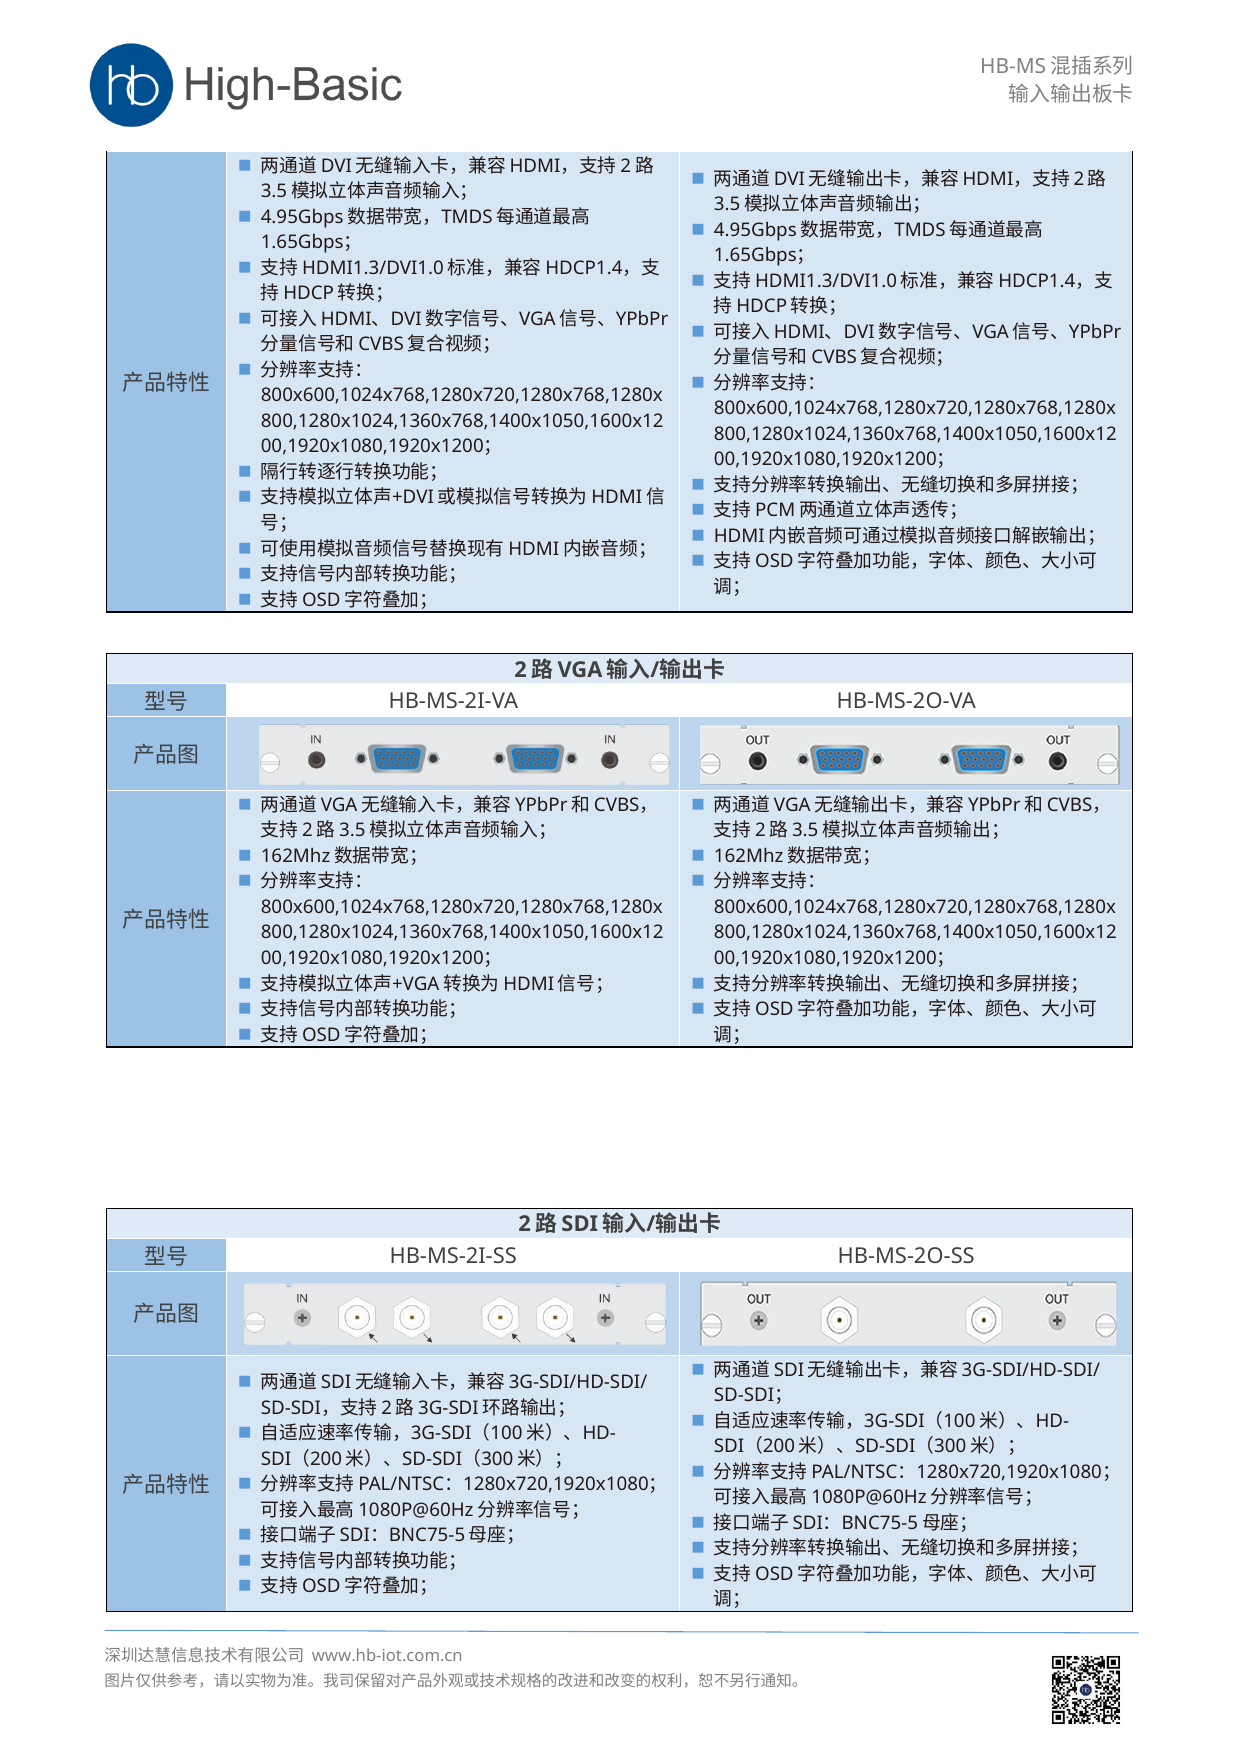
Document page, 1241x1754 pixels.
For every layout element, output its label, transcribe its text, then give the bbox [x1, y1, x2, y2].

picture [1046, 1651, 1125, 1729]
table_cell 产品特性 [107, 152, 226, 611]
picture [86, 40, 410, 132]
table_cell 两通道DVI无缝输出卡，兼容HDMI，支持2路3.5模拟立体声音频输出； 4.95Gbps数据带宽，TMDS每通道最高1.65Gbps； 支持HDMI1.3/DVI1.0标准，兼容HDCP1.4，支持HDCP转换； 可接入HDMI、DVI数字信号、VGA信号、YPbPr分量信号和CVBS复合视频； 分辨率支持：800x600,1024x768,1280x720,1280x768,1280x800,1280x1024,1360x768,1400x1050,1600x1200,1920x1080,1920x1200； 支持分辨率转换输出、无缝切换和多屏拼接； 支持PCM两通道立体声透传； HDMI内嵌音频可通过模拟音频接口解嵌输出； 支持OSD字符叠加功能，字体、颜色、大小可调； [680, 152, 1132, 611]
table_cell [227, 717, 237, 790]
table_cell [680, 1272, 690, 1355]
table_cell 产品特性 [107, 1356, 226, 1611]
table_header 2路SDI输入/输出卡 [107, 1209, 1132, 1238]
table_cell 型号 [107, 1239, 226, 1271]
table_cell HB-MS-2I-VA [227, 684, 679, 716]
table_cell 产品图 [107, 717, 226, 790]
table_header 2路VGA输入/输出卡 [107, 654, 1132, 683]
table_cell 两通道SDI无缝输出卡，兼容3G-SDI/HD-SDI/SD-SDI； 自适应速率传输，3G-SDI（100米）、HD-SDI（200米）、SD-SDI（300米）； 分辨率支持PAL/NTSC：1280x720,1920x1080；可接入最高1080P@60Hz分辨率信号； 接口端子SDI：BNC75-5母座； 支持分辨率转换输出、无缝切换和多屏拼接； 支持OSD字符叠加功能，字体、颜色、大小可调； [680, 1356, 1132, 1611]
table_cell HB-MS-2O-SS [680, 1239, 1132, 1271]
table_cell [680, 717, 1132, 790]
table_cell 两通道VGA无缝输出卡，兼容YPbPr和CVBS，支持2路3.5模拟立体声音频输出； 162Mhz数据带宽； 分辨率支持：800x600,1024x768,1280x720,1280x768,1280x800,1280x1024,1360x768,1400x1050,1600x1200,1920x1080,1920x1200； 支持分辨率转换输出、无缝切换和多屏拼接； 支持OSD字符叠加功能，字体、颜色、大小可调； [680, 791, 1132, 1046]
table_cell [227, 1272, 679, 1355]
table_cell HB-MS-2I-SS [227, 1239, 679, 1271]
table_cell HB-MS-2O-VA [680, 684, 1132, 716]
table_cell 产品图 [107, 1272, 226, 1355]
table_cell 两通道VGA无缝输入卡，兼容YPbPr和CVBS，支持2路3.5模拟立体声音频输入； 162Mhz数据带宽； 分辨率支持：800x600,1024x768,1280x720,1280x768,1280x800,1280x1024,1360x768,1400x1050,1600x1200,1920x1080,1920x1200； 支持模拟立体声+VGA转换为HDMI信号； 支持信号内部转换功能； 支持OSD字符叠加； [227, 791, 679, 1046]
table_cell 型号 [107, 684, 226, 716]
table_cell [1126, 1272, 1132, 1355]
table_cell 产品特性 [107, 791, 226, 1046]
table_cell 两通道DVI无缝输入卡，兼容HDMI，支持2路3.5模拟立体声音频输入； 4.95Gbps数据带宽，TMDS每通道最高1.65Gbps； 支持HDMI1.3/DVI1.0标准，兼容HDCP1.4，支持HDCP转换； 可接入HDMI、DVI数字信号、VGA信号、YPbPr分量信号和CVBS复合视频； 分辨率支持：800x600,1024x768,1280x720,1280x768,1280x800,1280x1024,1360x768,1400x1050,1600x1200,1920x1080,1920x1200； 隔行转逐行转换功能； 支持模拟立体声+DVI或模拟信号转换为HDMI信号； 可使用模拟音频信号替换现有HDMI内嵌音频； 支持信号内部转换功能； 支持OSD字符叠加； [227, 152, 679, 611]
table_cell 两通道SDI无缝输入卡，兼容3G-SDI/HD-SDI/SD-SDI，支持2路3G-SDI环路输出； 自适应速率传输，3G-SDI（100米）、HD-SDI（200米）、SD-SDI（300米）； 分辨率支持PAL/NTSC：1280x720,1920x1080；可接入最高1080P@60Hz分辨率信号； 接口端子SDI：BNC75-5母座； 支持信号内部转换功能； 支持OSD字符叠加； [227, 1356, 679, 1611]
